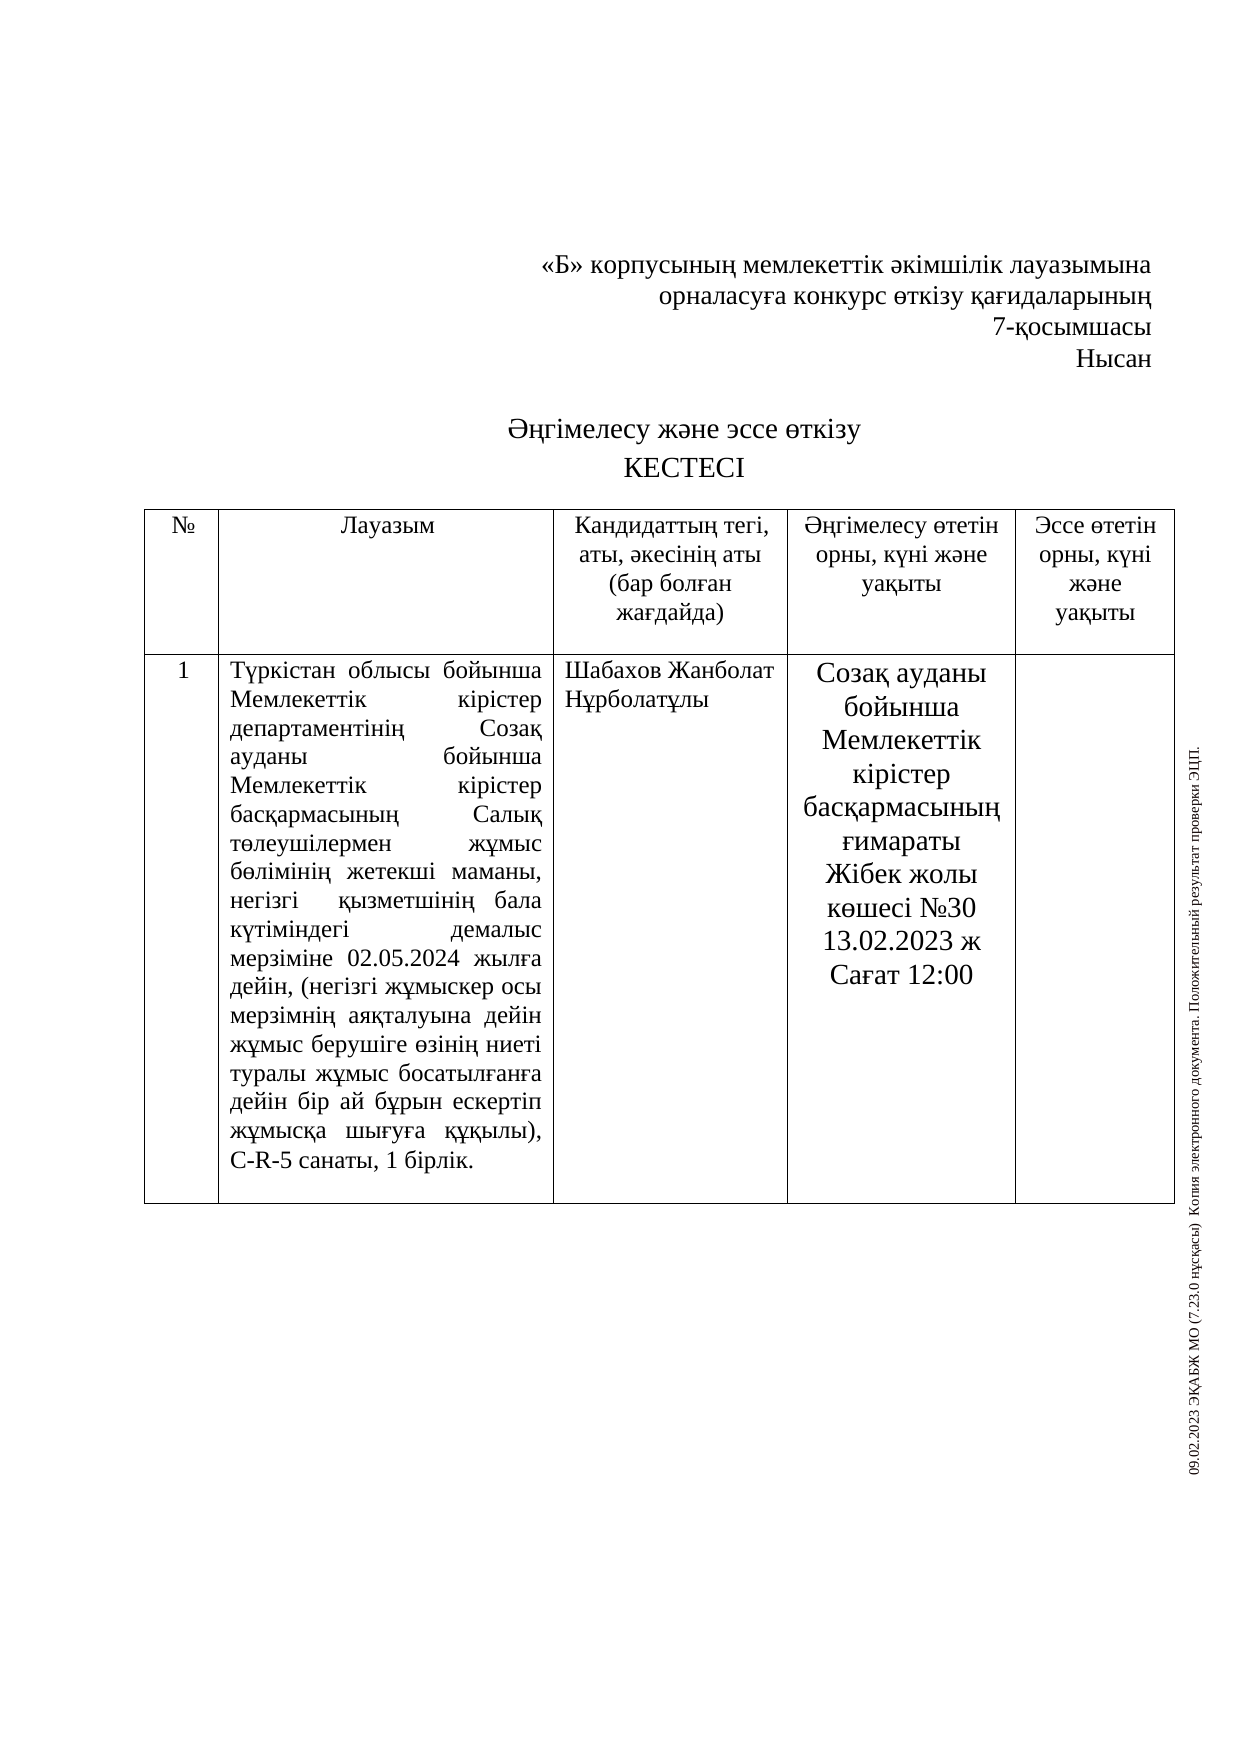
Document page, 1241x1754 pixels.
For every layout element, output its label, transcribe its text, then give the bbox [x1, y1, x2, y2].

text Нысан [177, 342, 1152, 373]
table_cell Түркістан облысы бойынша Мемлекеттік кірістер департаментінің Созақ ауданы бойынша Мемлекеттік кірістер басқармасының Салық төлеушілермен жұмыс бөлімінің жетекші маманы, негізгі қызметшінің бала күтіміндегі демалыс мерзіміне 02.05.2024 жылға дейін, (негізгі жұмыскер осы мерзімнің аяқталуына дейін жұмыс берушіге өзінің ниеті туралы жұмыс босатылғанға дейін бір ай бұрын ескертіп жұмысқа шығуға құқылы), С-R-5 санаты, 1 бірлік. [219, 655, 553, 1203]
table_header Эссе өтетін орны, күні және уақыты [1016, 510, 1174, 654]
table_cell Шабахов Жанболат Нұрболатұлы [554, 655, 787, 1203]
text орналасуға конкурс өткізу қағидаларының [177, 279, 1152, 311]
text «Б» корпусының мемлекеттік әкімшілік лауазымына [177, 248, 1152, 279]
table_cell [1016, 655, 1174, 1203]
text 7-қосымшасы [177, 311, 1152, 342]
text Әңгімелесу және эссе өткізу [177, 411, 1152, 445]
table_header № [145, 510, 218, 654]
table_cell 1 [145, 655, 218, 1203]
table_header Әңгімелесу өтетін орны, күні және уақыты [788, 510, 1015, 654]
text КЕСТЕСІ [177, 450, 1152, 483]
table_cell Созақ ауданы бойынша Мемлекеттік кірістер басқармасының ғимараты Жібек жолы көшесі №30 13.02.2023 ж Сағат 12:00 [788, 655, 1015, 1203]
table_header Лауазым [219, 510, 553, 654]
table_header Кандидаттың тегі, аты, әкесінің аты (бар болған жағдайда) [554, 510, 787, 654]
